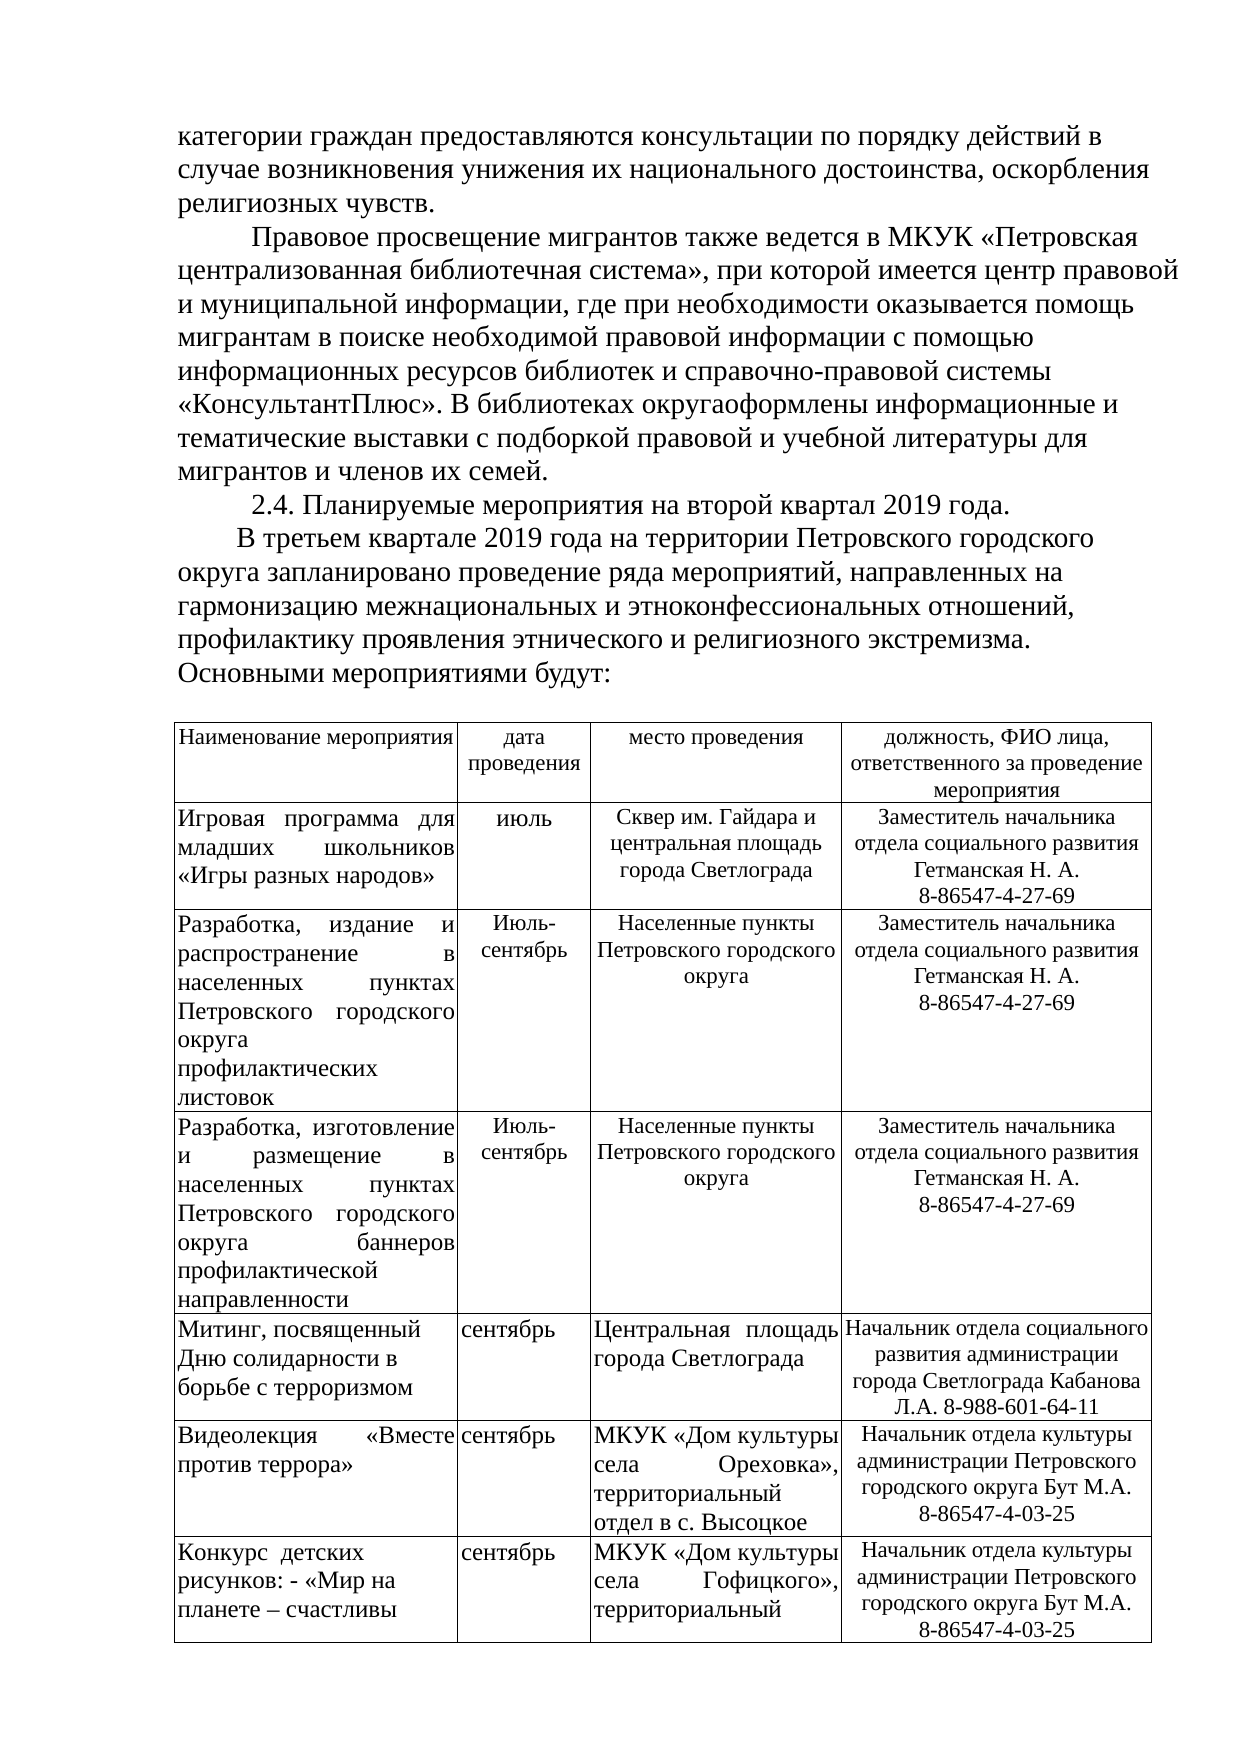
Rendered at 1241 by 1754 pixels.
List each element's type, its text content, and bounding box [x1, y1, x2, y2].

table_cell МКУК «Дом культуры села Ореховка», территориальный отдел в с. Высоцкое [591, 1421, 841, 1536]
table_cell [591, 1537, 841, 1642]
table_cell сентябрь [458, 1314, 590, 1419]
table_cell Игровая программа для младших школьников «Игры разных народов» [175, 803, 457, 908]
table_header место проведения [591, 723, 841, 802]
table_header дата проведения [458, 723, 590, 802]
text В третьем квартале 2019 года на территории Петровского городского округа запланировано проведение ряда мероприятий, направленных на гармонизацию межнациональных и этноконфессиональных отношений, профилактику проявления этнического и религиозного экстремизма. Основными мероприятиями будут: [177, 521, 1181, 688]
table_cell июль [458, 803, 590, 908]
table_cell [175, 1537, 457, 1642]
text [177, 118, 1181, 219]
table_cell Заместитель начальника отдела социального развития Гетманская Н. А. 8-86547-4-27-69 [842, 910, 1151, 1111]
table_cell сентябрь [458, 1421, 590, 1536]
table_cell Митинг, посвященный Дню солидарности в борьбе с терроризмом [175, 1314, 457, 1419]
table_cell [842, 1537, 1151, 1642]
table_cell Начальник отдела культуры администрации Петровского городского округа Бут М.А. 8-86547-4-03-25 [842, 1421, 1151, 1536]
table_cell Разработка, издание и распространение в населенных пунктах Петровского городского округа профилактических листовок [175, 910, 457, 1111]
table_cell Населенные пункты Петровского городского округа [591, 1112, 841, 1313]
table_cell Заместитель начальника отдела социального развития Гетманская Н. А. 8-86547-4-27-69 [842, 803, 1151, 908]
table_cell Центральная площадь города Светлограда [591, 1314, 841, 1419]
table_cell Разработка, изготовление и размещение в населенных пунктах Петровского городского округа баннеров профилактической направленности [175, 1112, 457, 1313]
table_cell сентябрь [458, 1537, 590, 1642]
table_cell Начальник отдела социального развития администрации города Светлограда Кабанова Л.А. 8-988-601-64-11 [842, 1314, 1151, 1419]
table_cell Июль-сентябрь [458, 910, 590, 1111]
table_cell Населенные пункты Петровского городского округа [591, 910, 841, 1111]
table_cell Июль-сентябрь [458, 1112, 590, 1313]
table_header Наименование мероприятия [175, 723, 457, 802]
table_cell Видеолекция «Вместе против террора» [175, 1421, 457, 1536]
table_cell Заместитель начальника отдела социального развития Гетманская Н. А. 8-86547-4-27-69 [842, 1112, 1151, 1313]
text 2.4. Планируемые мероприятия на второй квартал 2019 года. [177, 487, 1181, 521]
text Правовое просвещение мигрантов также ведется в МКУК «Петровская централизованная библиотечная система», при которой имеется центр правовой и муниципальной информации, где при необходимости оказывается помощь мигрантам в поиске необходимой правовой информации с помощью информационных ресурсов библиотек и справочно-правовой системы «КонсультантПлюс». В библиотеках округаоформлены информационные и тематические выставки с подборкой правовой и учебной литературы для мигрантов и членов их семей. [177, 219, 1181, 487]
table_header должность, ФИО лица, ответственного за проведение мероприятия [842, 723, 1151, 802]
table_cell Сквер им. Гайдара и центральная площадь города Светлограда [591, 803, 841, 908]
